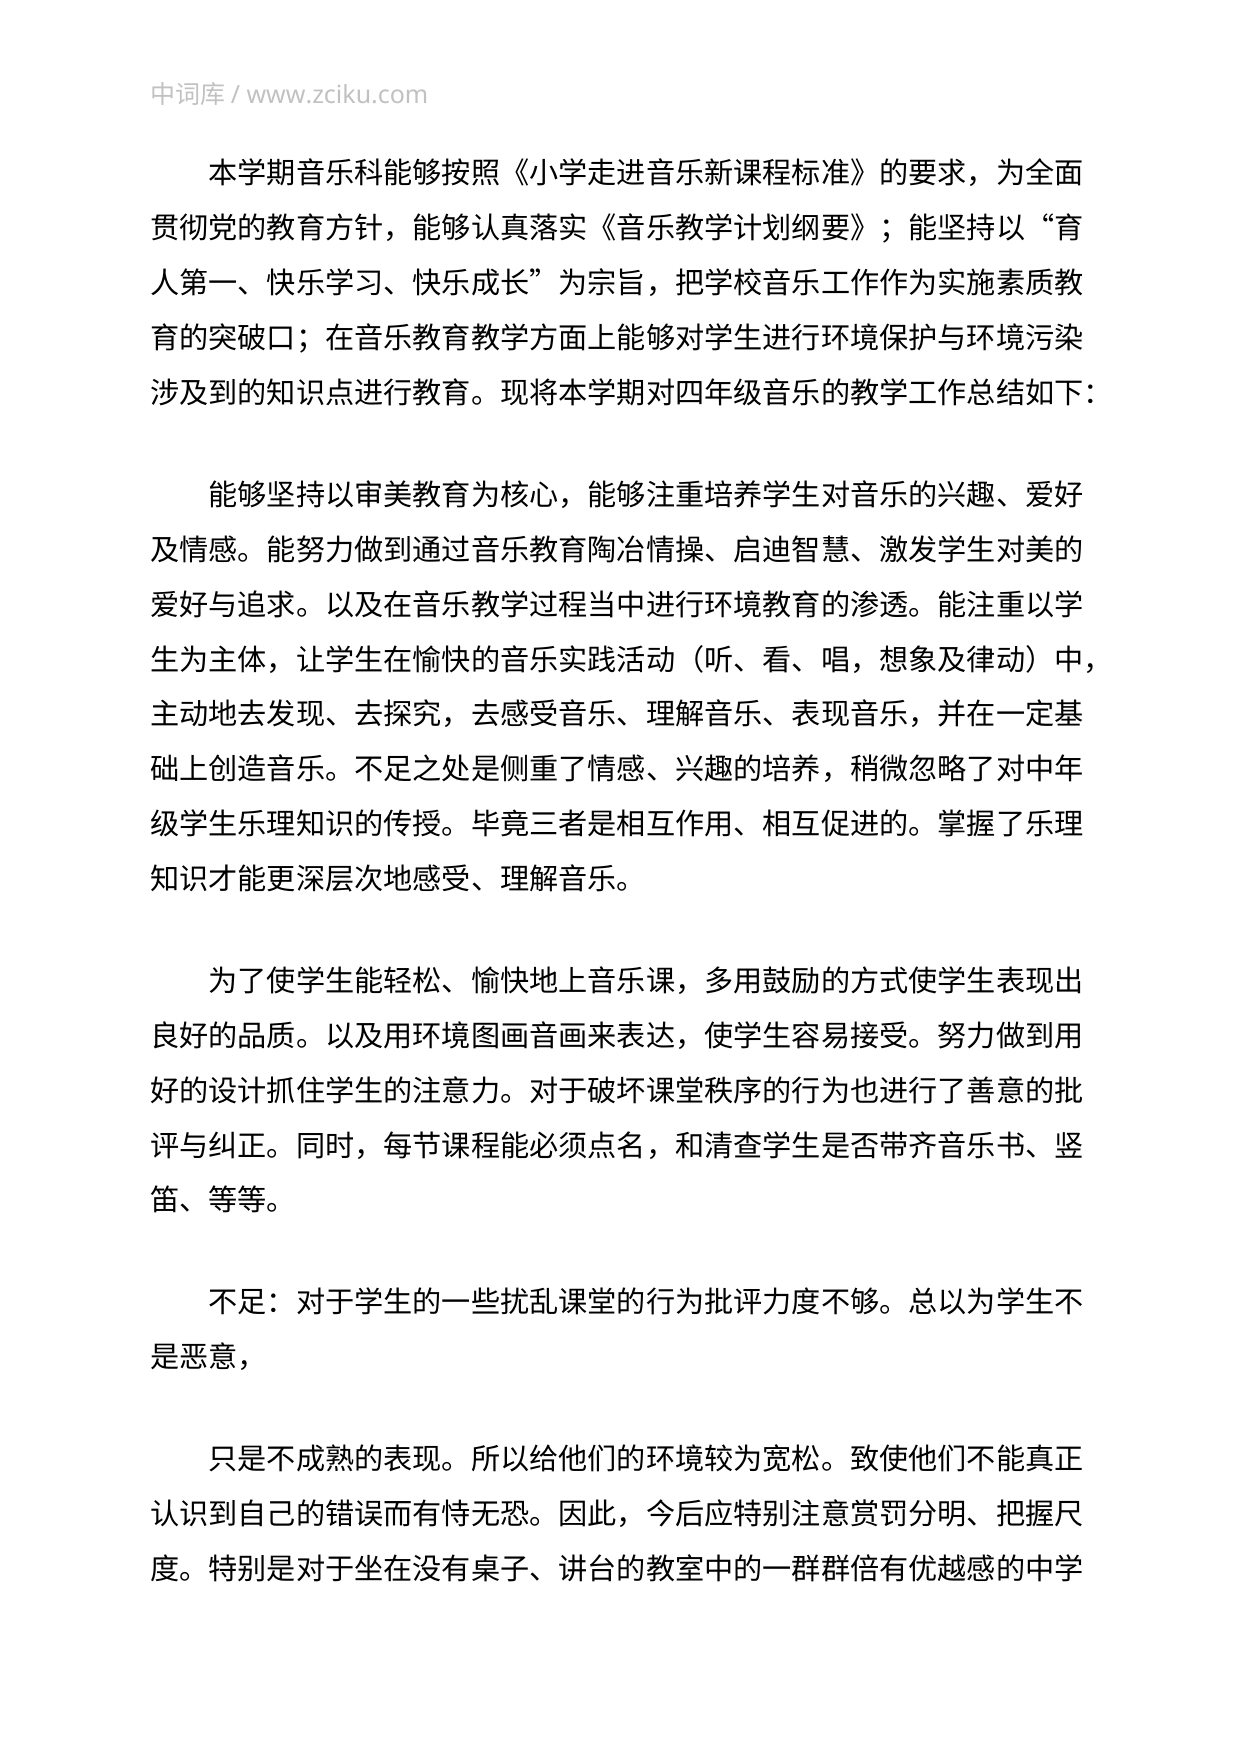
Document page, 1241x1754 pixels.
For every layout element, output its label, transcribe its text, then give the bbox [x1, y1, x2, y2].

text 本学期音乐科能够按照《小学走进音乐新课程标准》的要求，为全面贯彻党的教育方针，能够认真落实《音乐教学计划纲要》；能坚持以“育人第一、快乐学习、快乐成长”为宗旨，把学校音乐工作作为实施素质教育的突破口；在音乐教育教学方面上能够对学生进行环境保护与环境污染涉及到的知识点进行教育。现将本学期对四年级音乐的教学工作总结如下： [150, 150, 1090, 412]
text 不足：对于学生的一些扰乱课堂的行为批评力度不够。总以为学生不是恶意， [150, 1279, 1090, 1376]
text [150, 1435, 1090, 1587]
text 能够坚持以审美教育为核心，能够注重培养学生对音乐的兴趣、爱好及情感。能努力做到通过音乐教育陶冶情操、启迪智慧、激发学生对美的爱好与追求。以及在音乐教学过程当中进行环境教育的渗透。能注重以学生为主体，让学生在愉快的音乐实践活动（听、看、唱，想象及律动）中，主动地去发现、去探究，去感受音乐、理解音乐、表现音乐，并在一定基础上创造音乐。不足之处是侧重了情感、兴趣的培养，稍微忽略了对中年级学生乐理知识的传授。毕竟三者是相互作用、相互促进的。掌握了乐理知识才能更深层次地感受、理解音乐。 [150, 471, 1090, 898]
text 为了使学生能轻松、愉快地上音乐课，多用鼓励的方式使学生表现出良好的品质。以及用环境图画音画来表达，使学生容易接受。努力做到用好的设计抓住学生的注意力。对于破坏课堂秩序的行为也进行了善意的批评与纠正。同时，每节课程能必须点名，和清查学生是否带齐音乐书、竖笛、等等。 [150, 957, 1090, 1219]
